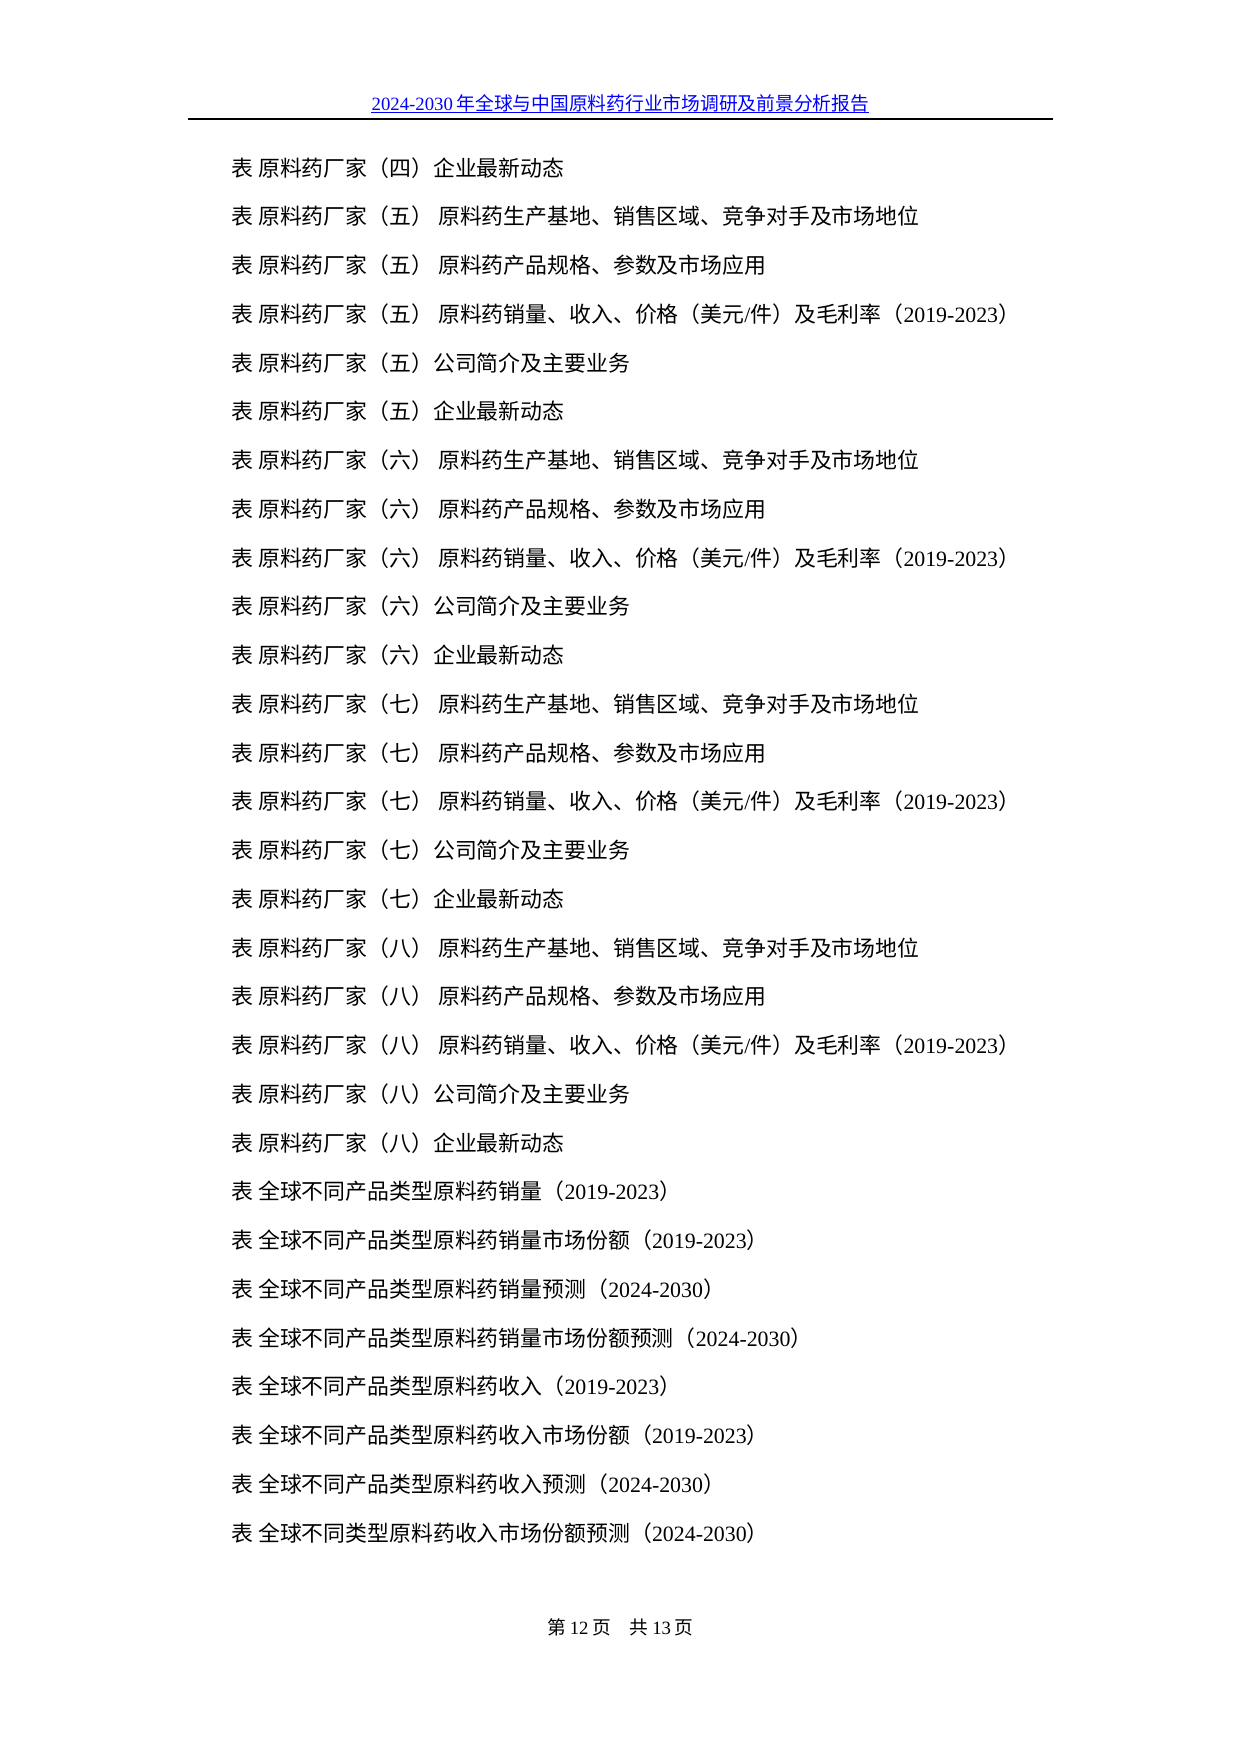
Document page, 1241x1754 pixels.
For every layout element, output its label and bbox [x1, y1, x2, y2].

text [187, 150, 1053, 1548]
